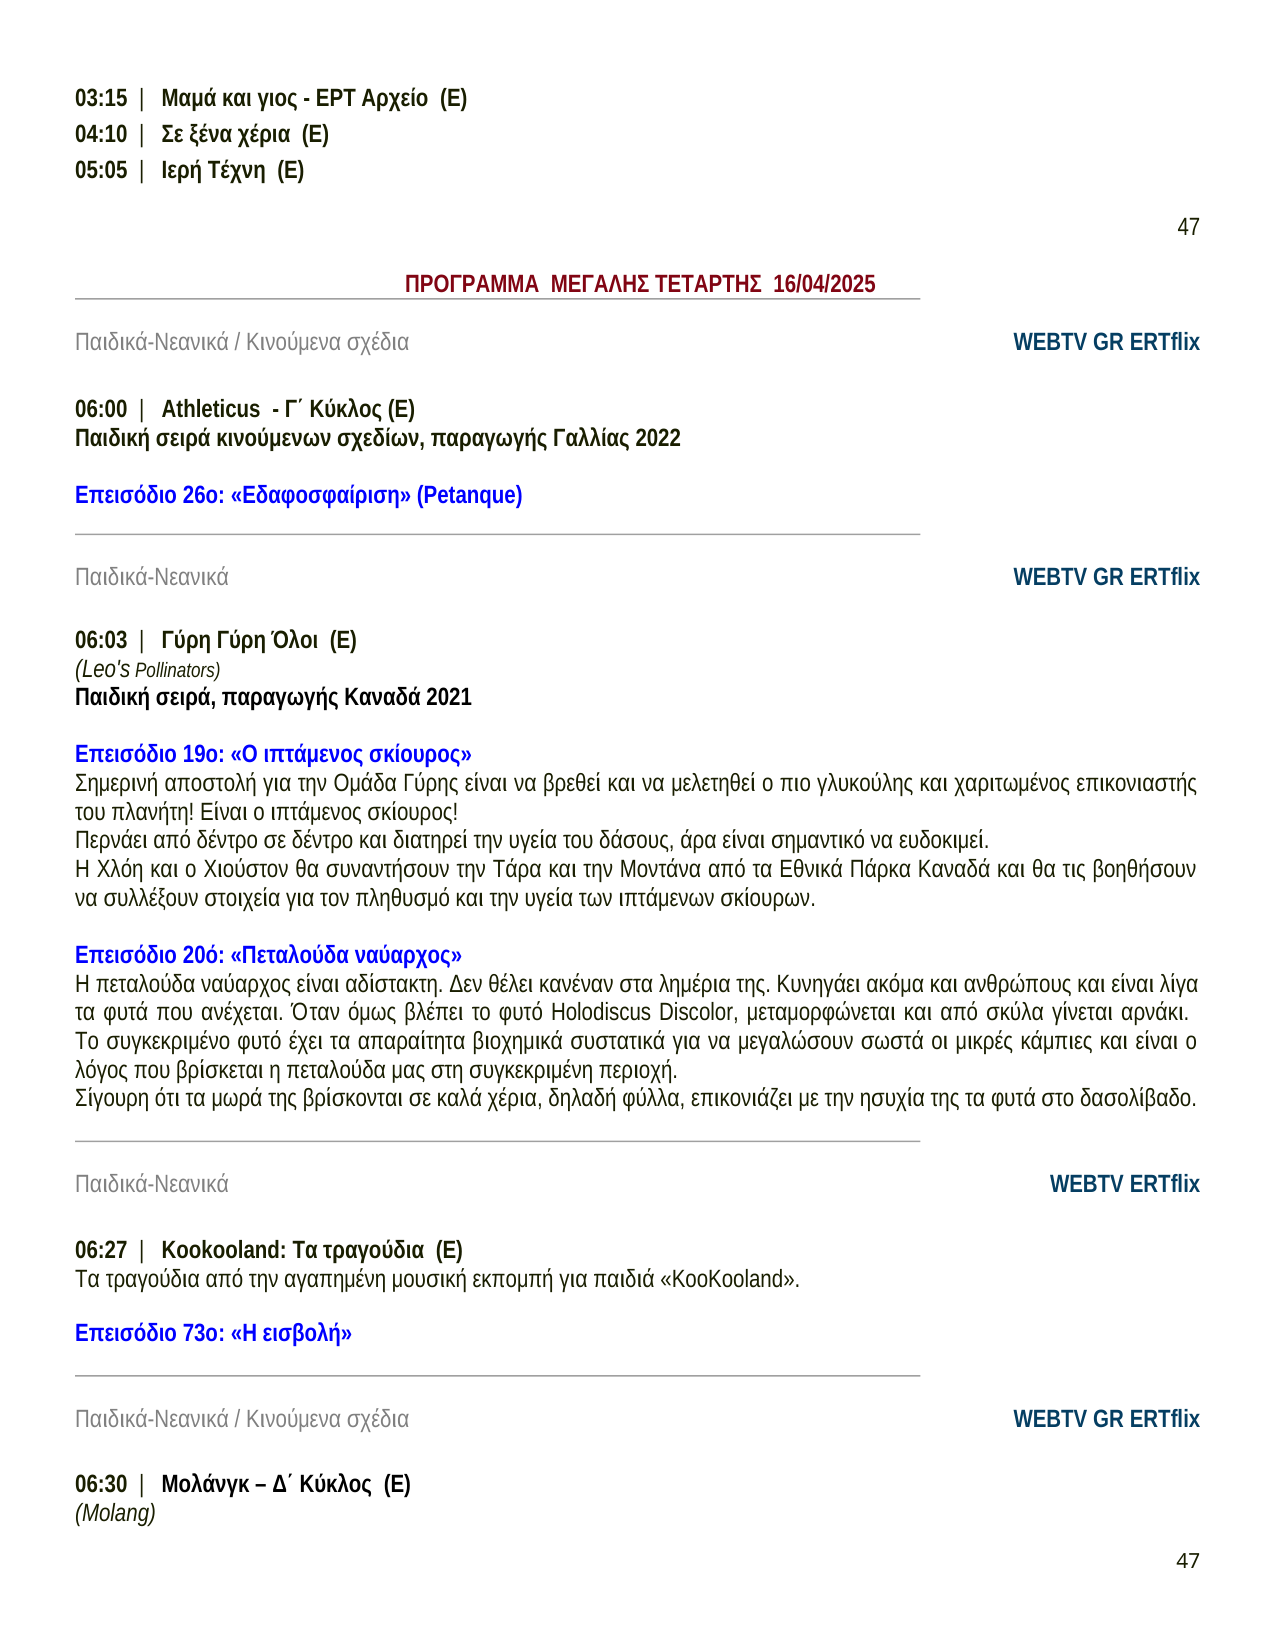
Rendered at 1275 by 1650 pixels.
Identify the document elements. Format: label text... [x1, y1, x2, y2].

text Eπεισόδιο 73ο: «Η εισβολή» [75, 1318, 1200, 1375]
text Σίγουρη ότι τα μωρά της βρίσκονται σε καλά χέρια, δηλαδή φύλλα, επικονιάζει με την ησυχία της τα φυτά στο δασολίβαδο. [75, 1083, 1200, 1112]
table_header Παιδικά-Νεανικά [75, 1169, 637, 1198]
text Περνάει από δέντρο σε δέντρο και διατηρεί την υγεία του δάσους, άρα είναι σημαντικό να ευδοκιμεί. [75, 825, 1200, 854]
table_header WEBTV ERTflix [638, 1169, 1200, 1198]
text Παιδική σειρά κινούμενων σχεδίων, παραγωγής Γαλλίας 2022 [75, 423, 1200, 451]
table_header Παιδικά-Νεανικά / Κινούμενα σχέδια [75, 1404, 637, 1432]
table_header Παιδικά-Νεανικά / Κινούμενα σχέδια [75, 327, 637, 356]
text Eπεισόδιο 26ο: «Εδαφοσφαίριση» (Petanque) [75, 480, 1200, 509]
text 06:30 | Μολάνγκ – Δ΄ Κύκλος (Ε) [75, 1432, 1200, 1497]
text 06:00 | Athleticus - Γ΄ Κύκλος (E) [75, 356, 1200, 423]
text 06:27 | Kookooland: Τα τραγούδια (E) Τα τραγούδια από την αγαπημένη μουσική εκπομπή για παιδιά «ΚooKooland». [75, 1198, 1200, 1293]
text Επεισόδιο 20ό: «Πεταλούδα ναύαρχος» [75, 911, 1200, 969]
table_header WEBTV GR ERTflix [638, 1404, 1200, 1432]
text 03:15 | Μαμά και γιος - ΕΡΤ Αρχείο (E) 04:10 | Σε ξένα χέρια (E) [75, 75, 1200, 147]
text Η Χλόη και ο Χιούστον θα συναντήσουν την Τάρα και την Μοντάνα από τα Εθνικά Πάρκα Καναδά και θα τις βοηθήσουν να συλλέξουν στοιχεία για τον πληθυσμό και την υγεία των ιπτάμενων σκίουρων. [75, 854, 1200, 911]
text 06:03 | Γύρη Γύρη Όλοι (E) (Leo's Pollinators) Παιδική σειρά, παραγωγής Καναδά 2021 [75, 591, 1200, 711]
text Επεισόδιο 19ο: «Ο ιπτάμενος σκίουρος» [75, 739, 1200, 768]
text Η πεταλούδα ναύαρχος είναι αδίστακτη. Δεν θέλει κανέναν στα λημέρια της. Κυνηγάει ακόμα και ανθρώπους και είναι λίγα τα φυτά που ανέχεται. Όταν όμως βλέπει το φυτό Holodiscus Discolor, μεταμορφώνεται και από σκύλα γίνεται αρνάκι. Το συγκεκριμένο φυτό έχει τα απαραίτητα βιοχημικά συστατικά για να μεγαλώσουν σωστά οι μικρές κάμπιες και είναι ο λόγος που βρίσκεται η πεταλούδα μας στη συγκεκριμένη περιοχή. [75, 969, 1200, 1083]
text (Molang) [75, 1497, 1200, 1526]
text ΠΡΟΓΡΑΜΜΑ ΜΕΓΑΛΗΣ ΤΕΤΑΡΤΗΣ 16/04/2025 [75, 269, 1200, 298]
text Σημερινή αποστολή για την Ομάδα Γύρης είναι να βρεθεί και να μελετηθεί ο πιο γλυκούλης και χαριτωμένος επικονιαστής του πλανήτη! Είναι ο ιπτάμενος σκίουρος! [75, 768, 1200, 825]
table_header WEBTV GR ERTflix [638, 327, 1200, 356]
table_header Παιδικά-Νεανικά [75, 563, 637, 591]
text 05:05 | Ιερή Τέχνη (E) [75, 147, 1200, 212]
table_header WEBTV GR ERTflix [638, 563, 1200, 591]
